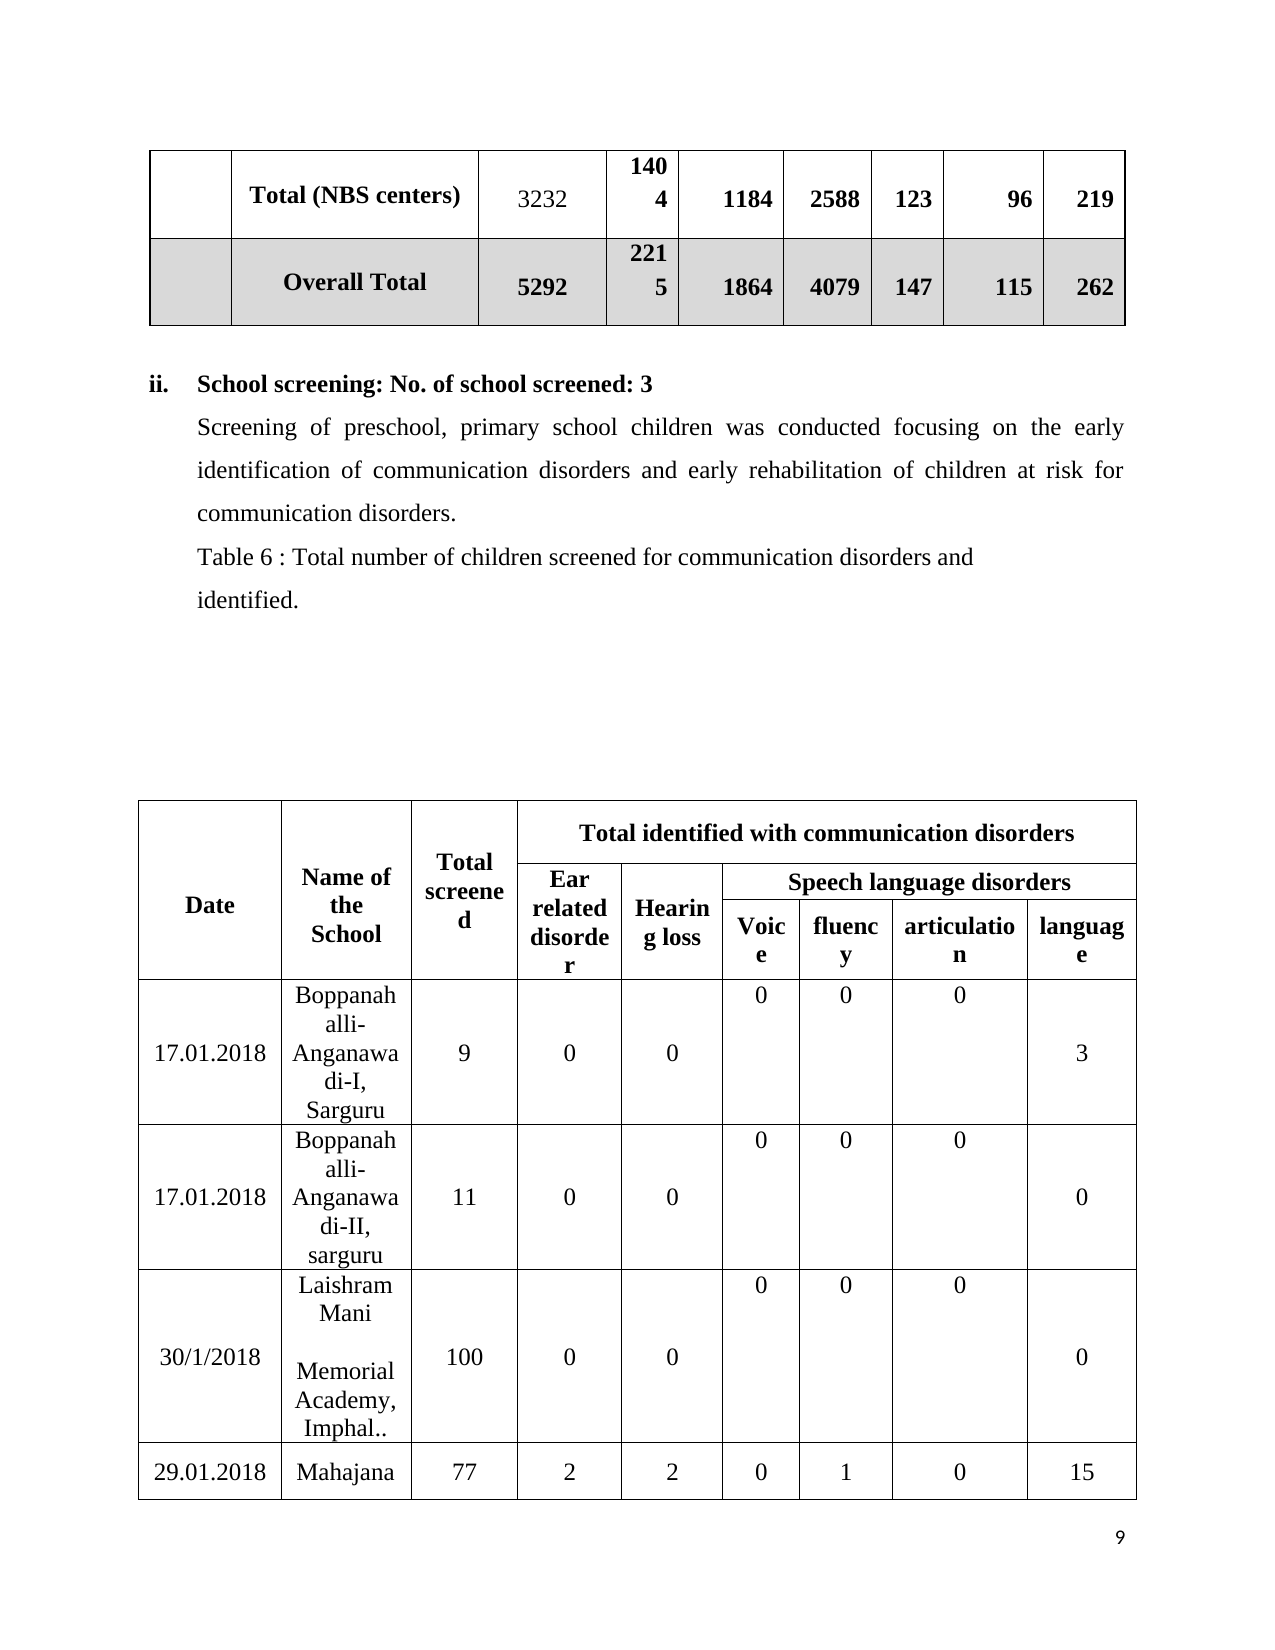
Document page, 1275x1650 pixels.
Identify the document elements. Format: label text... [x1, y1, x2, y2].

table_cell 0 [800, 1125, 892, 1269]
list Table 6 : Total number of children screened for communication disorders and [197, 542, 1125, 570]
table_header Total screened [412, 801, 517, 979]
table_cell Boppanahalli-Anganawadi-II, sarguru [282, 1125, 411, 1269]
table_cell 0 [622, 1270, 722, 1442]
table_cell 100 [412, 1270, 517, 1442]
table_cell 15 [1028, 1443, 1136, 1499]
table_cell 1184 [679, 151, 783, 237]
table_cell 0 [622, 1125, 722, 1269]
table_cell 0 [723, 1270, 799, 1442]
table_cell 219 [1044, 151, 1124, 237]
table_cell 9 [412, 980, 517, 1124]
table_cell Speech language disorders [723, 864, 1136, 899]
table_cell 77 [412, 1443, 517, 1499]
list identified. [197, 585, 1125, 613]
table_cell 123 [872, 151, 943, 237]
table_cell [282, 1443, 411, 1499]
table_cell 0 [723, 1125, 799, 1269]
table_cell Hearing loss [622, 864, 722, 979]
table_cell 0 [1028, 1270, 1136, 1442]
table_cell 0 [723, 1443, 799, 1499]
table_cell [151, 151, 231, 237]
table_cell 0 [893, 980, 1027, 1124]
table_cell 2 [622, 1443, 722, 1499]
table_cell 11 [412, 1125, 517, 1269]
table_cell 115 [944, 239, 1043, 325]
table_cell 262 [1044, 239, 1124, 325]
table_cell 0 [518, 1270, 621, 1442]
table_cell 2215 [607, 239, 678, 325]
table_cell Voice [723, 900, 799, 979]
table_cell 0 [518, 1125, 621, 1269]
table_cell 2588 [784, 151, 871, 237]
table_header Total identified with communication disorders [518, 801, 1136, 863]
table_cell Boppanahalli-Anganawadi-I, Sarguru [282, 980, 411, 1124]
table_cell [151, 239, 231, 325]
table_cell 29.01.2018 [139, 1443, 281, 1499]
table_cell 30/1/2018 [139, 1270, 281, 1442]
table_cell Laishram Mani Memorial Academy,Imphal.. [282, 1270, 411, 1442]
table_cell 0 [893, 1443, 1027, 1499]
table_cell 2 [518, 1443, 621, 1499]
table_cell 0 [622, 980, 722, 1124]
table_cell 1 [800, 1443, 892, 1499]
table_cell 1404 [607, 151, 678, 237]
table_cell 1864 [679, 239, 783, 325]
table_cell 0 [1028, 1125, 1136, 1269]
list Screening of preschool, primary school children was conducted focusing on the early identification of communication disorders and early rehabilitation of children at risk for communication disorders. [197, 412, 1125, 527]
table_cell language [1028, 900, 1136, 979]
table_cell 0 [800, 1270, 892, 1442]
table_header Date [139, 801, 281, 979]
table_cell 4079 [784, 239, 871, 325]
table_cell 3 [1028, 980, 1136, 1124]
table_cell Ear related disorder [518, 864, 621, 979]
table_cell 3232 [479, 151, 606, 237]
table_cell 17.01.2018 [139, 980, 281, 1124]
table_cell 5292 [479, 239, 606, 325]
table_cell Total (NBS centers) [232, 151, 478, 237]
table_cell articulation [893, 900, 1027, 979]
table_cell 147 [872, 239, 943, 325]
table_cell 96 [944, 151, 1043, 237]
table_cell 0 [893, 1125, 1027, 1269]
table_cell Overall Total [232, 239, 478, 325]
table_cell 0 [893, 1270, 1027, 1442]
table_cell 0 [723, 980, 799, 1124]
table_header Name of the School [282, 801, 411, 979]
table_cell fluency [800, 900, 892, 979]
table_cell 0 [518, 980, 621, 1124]
list School screening: No. of school screened: 3 [169, 369, 1125, 398]
table_cell 17.01.2018 [139, 1125, 281, 1269]
table_cell 0 [800, 980, 892, 1124]
